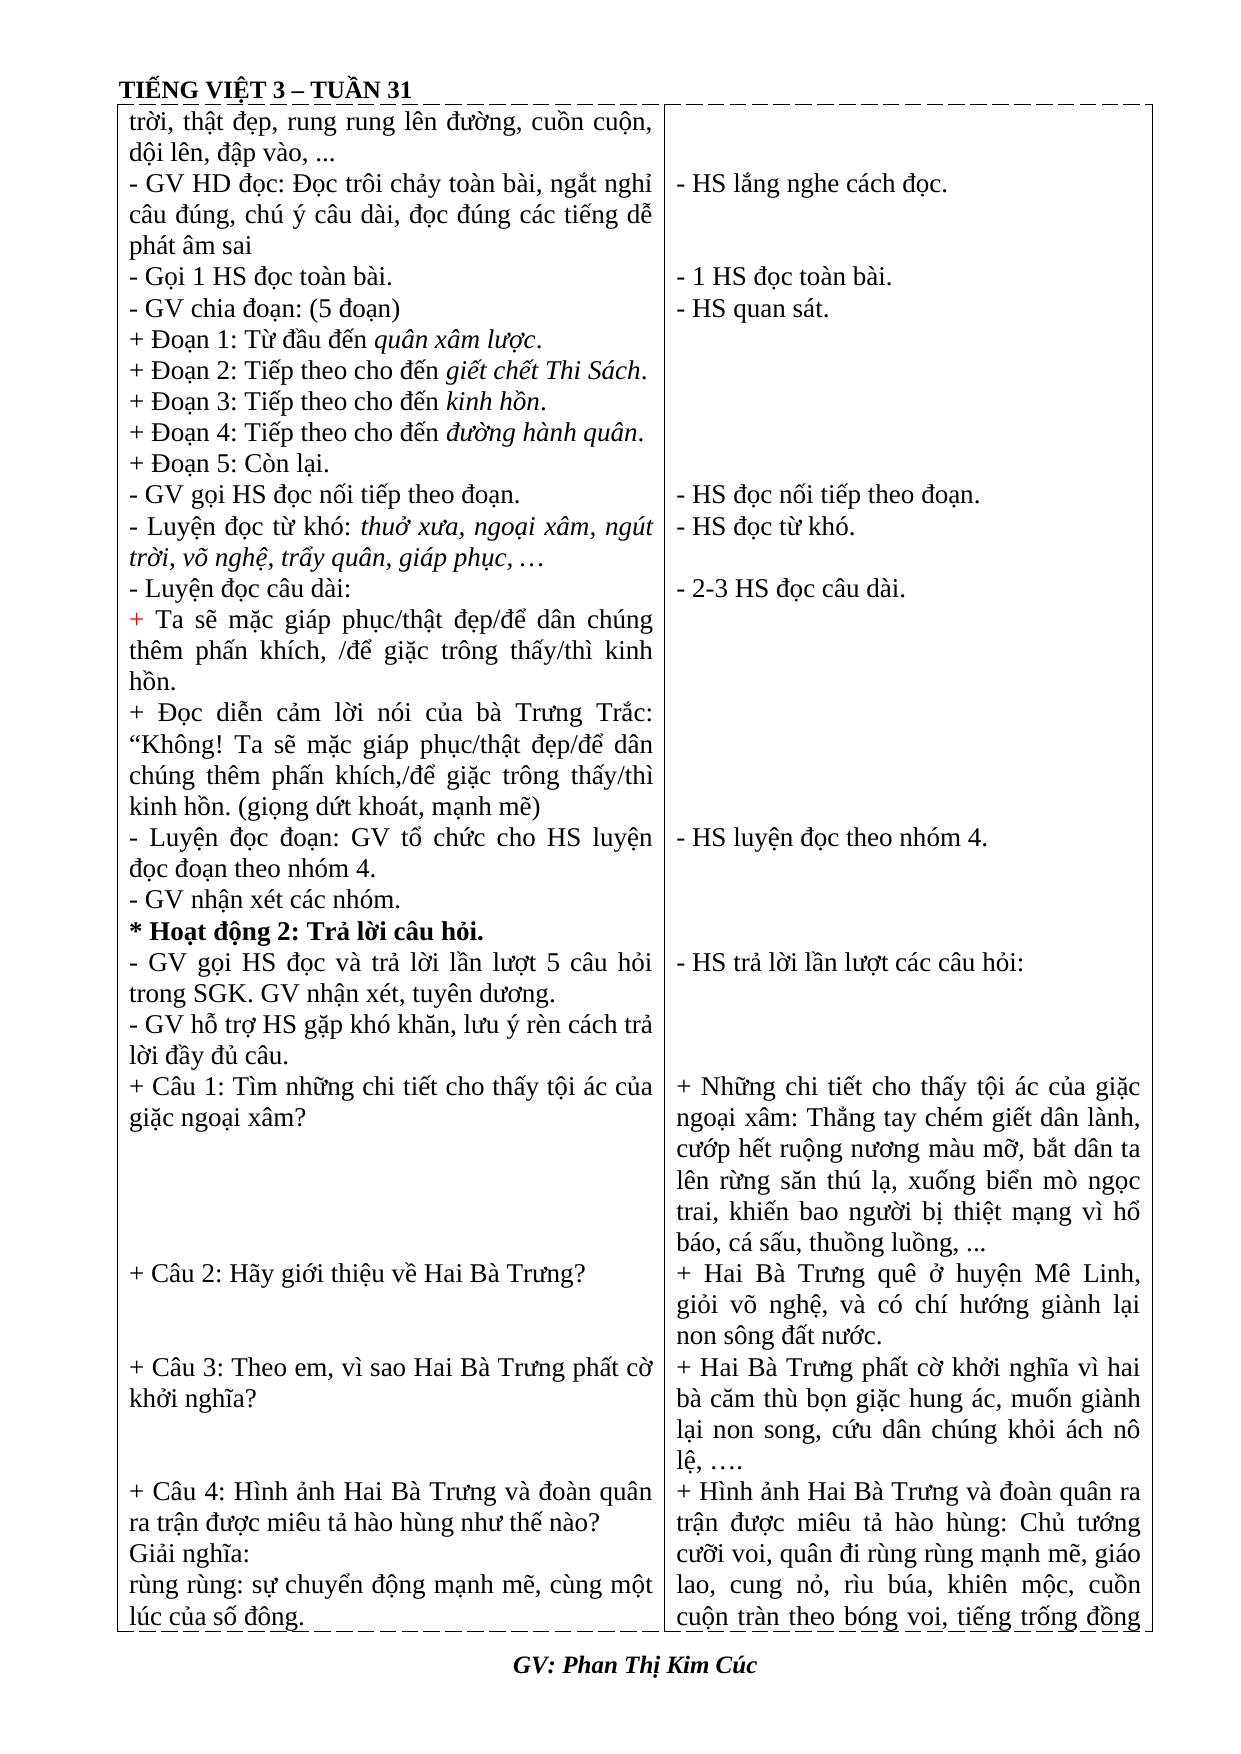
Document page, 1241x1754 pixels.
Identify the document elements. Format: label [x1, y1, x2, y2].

table_cell [665, 104, 1152, 1631]
table_cell [118, 104, 664, 1631]
